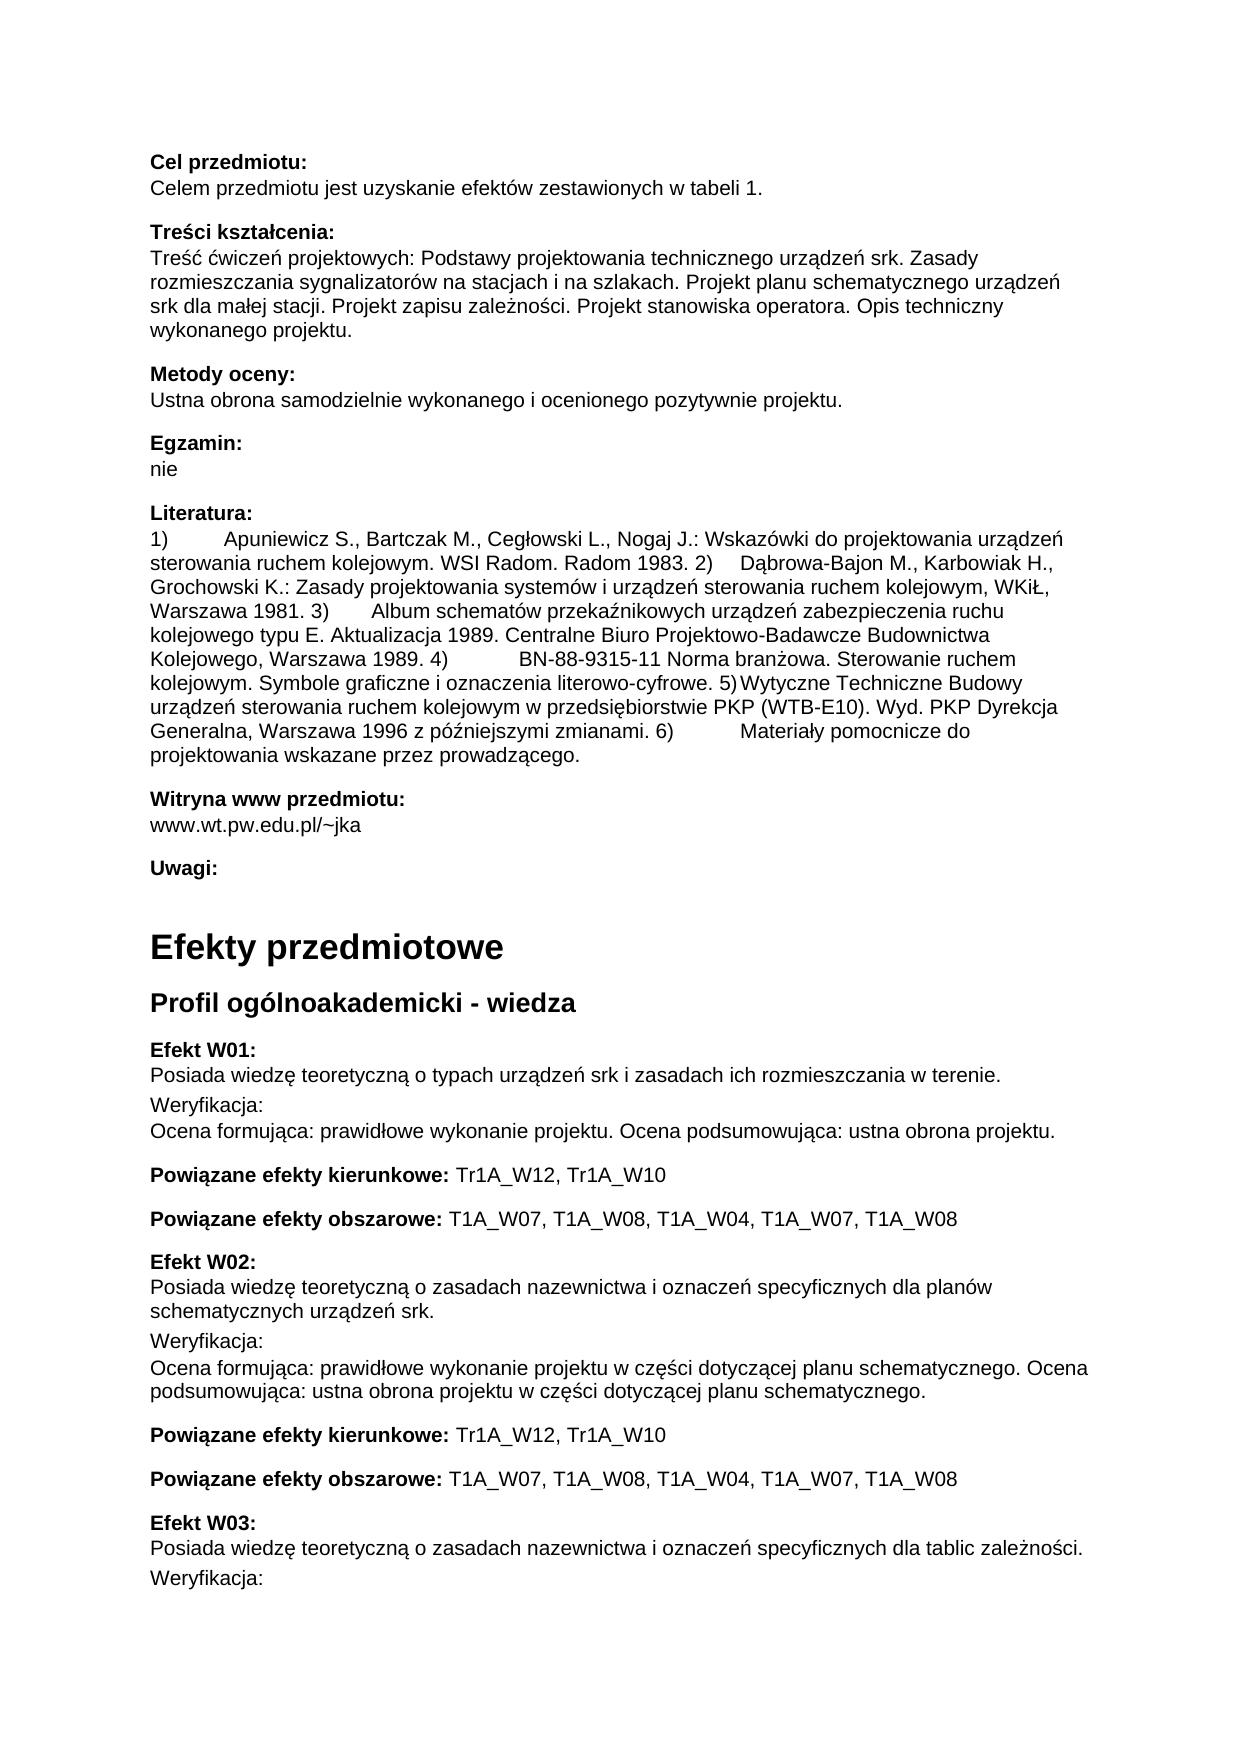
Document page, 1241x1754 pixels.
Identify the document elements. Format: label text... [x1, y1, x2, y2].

text Ustna obrona samodzielnie wykonanego i ocenionego pozytywnie projektu. [150, 387, 1090, 411]
text Egzamin: [150, 431, 1090, 455]
text Treść ćwiczeń projektowych: Podstawy projektowania technicznego urządzeń srk. Zasady rozmieszczania sygnalizatorów na stacjach i na szlakach. Projekt planu schematycznego urządzeń srk dla małej stacji. Projekt zapisu zależności. Projekt stanowiska operatora. Opis techniczny wykonanego projektu. [150, 246, 1090, 342]
text Ocena formująca: prawidłowe wykonanie projektu w części dotyczącej planu schematycznego. Ocena podsumowująca: ustna obrona projektu w części dotyczącej planu schematycznego. [150, 1355, 1090, 1403]
text Efekt W02: [150, 1250, 1090, 1274]
text Treści kształcenia: [150, 220, 1090, 244]
text 1) Apuniewicz S., Bartczak M., Cegłowski L., Nogaj J.: Wskazówki do projektowania urządzeń sterowania ruchem kolejowym. WSI Radom. Radom 1983. 2) Dąbrowa-Bajon M., Karbowiak H., Grochowski K.: Zasady projektowania systemów i urządzeń sterowania ruchem kolejowym, WKiŁ, Warszawa 1981. 3) Album schematów przekaźnikowych urządzeń zabezpieczenia ruchu kolejowego typu E. Aktualizacja 1989. Centralne Biuro Projektowo-Badawcze Budownictwa Kolejowego, Warszawa 1989. 4) BN-88-9315-11 Norma branżowa. Sterowanie ruchem kolejowym. Symbole graficzne i oznaczenia literowo-cyfrowe. 5) Wytyczne Techniczne Budowy urządzeń sterowania ruchem kolejowym w przedsiębiorstwie PKP (WTB-E10). Wyd. PKP Dyrekcja Generalna, Warszawa 1996 z późniejszymi zmianami. 6) Materiały pomocnicze do projektowania wskazane przez prowadzącego. [150, 527, 1090, 767]
text Weryfikacja: [150, 1566, 1090, 1590]
text Ocena formująca: prawidłowe wykonanie projektu. Ocena podsumowująca: ustna obrona projektu. [150, 1119, 1090, 1143]
subtitle Efekty przedmiotowe [150, 926, 1090, 967]
text Uwagi: [150, 856, 1090, 880]
text Powiązane efekty obszarowe: T1A_W07, T1A_W08, T1A_W04, T1A_W07, T1A_W08 [150, 1467, 1090, 1491]
text Weryfikacja: [150, 1093, 1090, 1117]
text Efekt W03: [150, 1511, 1090, 1534]
text Metody oceny: [150, 361, 1090, 385]
text www.wt.pw.edu.pl/~jka [150, 812, 1090, 836]
text nie [150, 457, 1090, 481]
text Posiada wiedzę teoretyczną o typach urządzeń srk i zasadach ich rozmieszczania w terenie. [150, 1063, 1090, 1087]
text Efekt W01: [150, 1038, 1090, 1062]
text Posiada wiedzę teoretyczną o zasadach nazewnictwa i oznaczeń specyficznych dla tablic zależności. [150, 1536, 1090, 1559]
subtitle Profil ogólnoakademicki - wiedza [150, 987, 1090, 1018]
text Powiązane efekty kierunkowe: Tr1A_W12, Tr1A_W10 [150, 1163, 1090, 1187]
text Celem przedmiotu jest uzyskanie efektów zestawionych w tabeli 1. [150, 176, 1090, 200]
text Powiązane efekty obszarowe: T1A_W07, T1A_W08, T1A_W04, T1A_W07, T1A_W08 [150, 1206, 1090, 1230]
text Posiada wiedzę teoretyczną o zasadach nazewnictwa i oznaczeń specyficznych dla planów schematycznych urządzeń srk. [150, 1275, 1090, 1323]
text Weryfikacja: [150, 1329, 1090, 1353]
text Literatura: [150, 501, 1090, 525]
text Cel przedmiotu: [150, 150, 1090, 174]
text Powiązane efekty kierunkowe: Tr1A_W12, Tr1A_W10 [150, 1423, 1090, 1447]
text Witryna www przedmiotu: [150, 786, 1090, 810]
